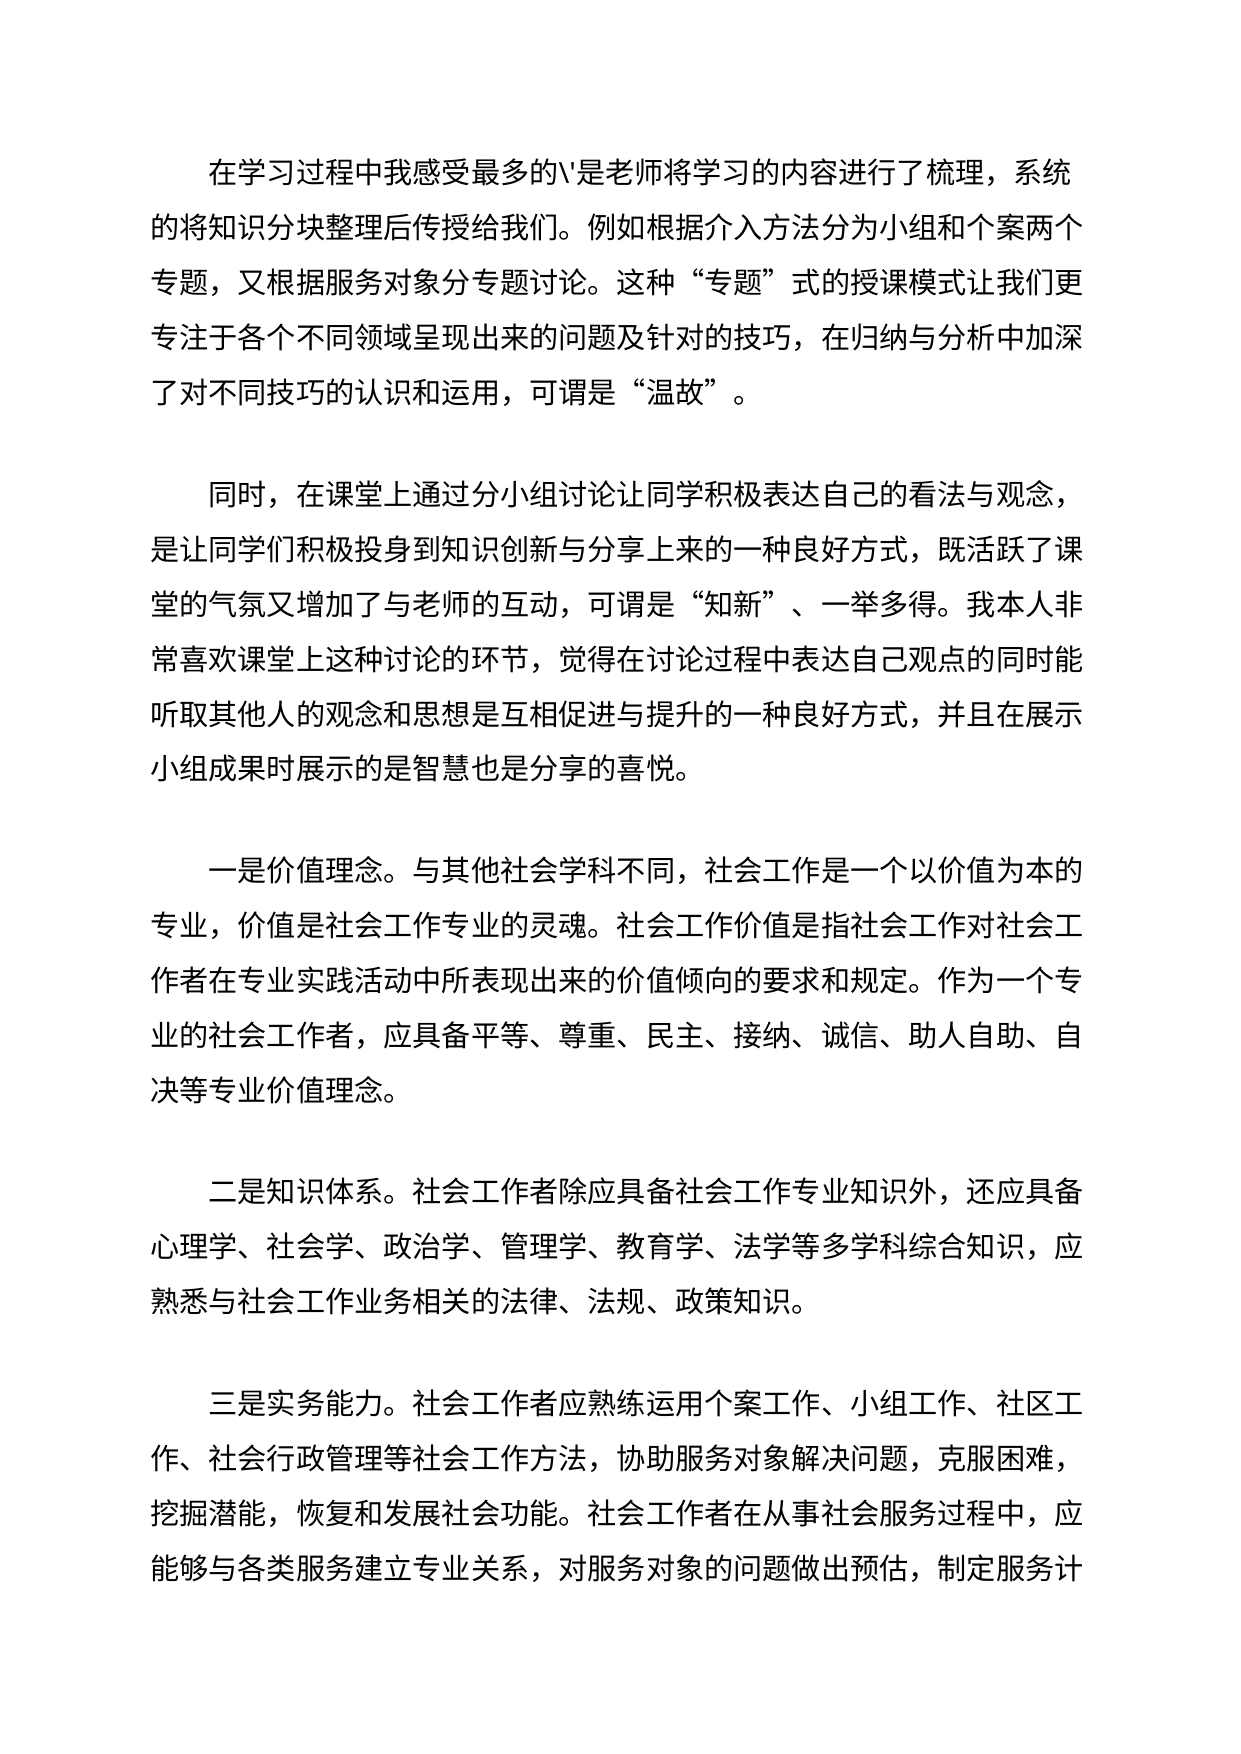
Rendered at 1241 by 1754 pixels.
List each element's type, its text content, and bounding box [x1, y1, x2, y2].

text 在学习过程中我感受最多的\'是老师将学习的内容进行了梳理，系统的将知识分块整理后传授给我们。例如根据介入方法分为小组和个案两个专题，又根据服务对象分专题讨论。这种“专题”式的授课模式让我们更专注于各个不同领域呈现出来的问题及针对的技巧，在归纳与分析中加深了对不同技巧的认识和运用，可谓是“温故”。 [150, 150, 1090, 412]
text 二是知识体系。社会工作者除应具备社会工作专业知识外，还应具备心理学、社会学、政治学、管理学、教育学、法学等多学科综合知识，应熟悉与社会工作业务相关的法律、法规、政策知识。 [150, 1169, 1090, 1321]
text 同时，在课堂上通过分小组讨论让同学积极表达自己的看法与观念，是让同学们积极投身到知识创新与分享上来的一种良好方式，既活跃了课堂的气氛又增加了与老师的互动，可谓是“知新”、一举多得。我本人非常喜欢课堂上这种讨论的环节，觉得在讨论过程中表达自己观点的同时能听取其他人的观念和思想是互相促进与提升的一种良好方式，并且在展示小组成果时展示的是智慧也是分享的喜悦。 [150, 471, 1090, 788]
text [150, 1381, 1090, 1588]
text 一是价值理念。与其他社会学科不同，社会工作是一个以价值为本的专业，价值是社会工作专业的灵魂。社会工作价值是指社会工作对社会工作者在专业实践活动中所表现出来的价值倾向的要求和规定。作为一个专业的社会工作者，应具备平等、尊重、民主、接纳、诚信、助人自助、自决等专业价值理念。 [150, 848, 1090, 1109]
